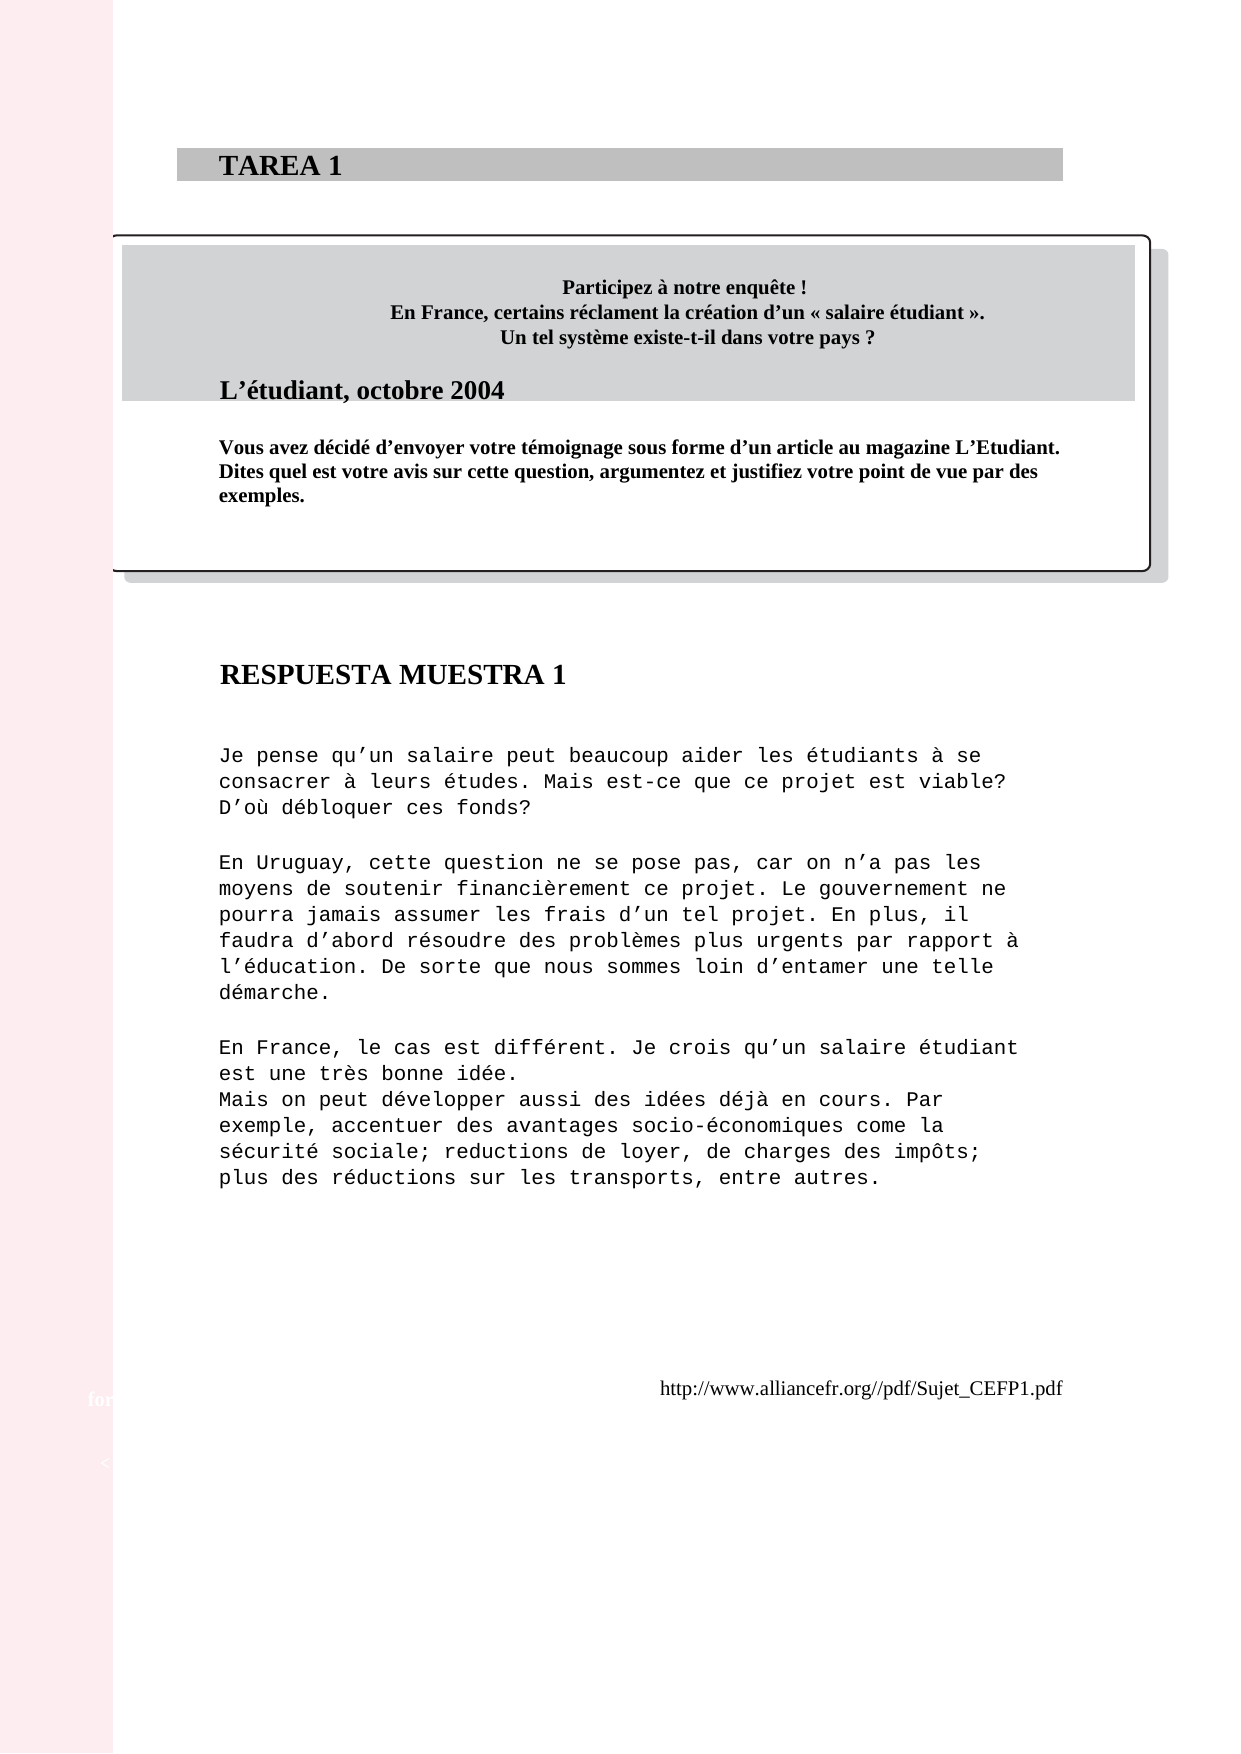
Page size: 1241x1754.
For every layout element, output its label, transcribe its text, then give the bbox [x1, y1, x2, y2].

text Participez à notre enquête ! [276, 275, 1093, 299]
text Vous avez décidé d’envoyer votre témoignage sous forme d’un article au magazine L’Etudiant. Dites quel est votre avis sur cette question, argumentez et justifiez votre point de vue par des exemples. [177, 435, 1063, 507]
text TAREA 1 [177, 148, 1063, 181]
text Mais on peut développer aussi des idées déjà en cours. Par exemple, accentuer des avantages socio-économiques come la sécurité sociale; reductions de loyer, de charges des impôts; plus des réductions sur les transports, entre autres. [177, 1089, 1025, 1190]
subtitle L’étudiant, octobre 2004 [178, 374, 1063, 406]
text En France, le cas est différent. Je crois qu’un salaire étudiant est une très bonne idée. [177, 1037, 1025, 1086]
text Un tel système existe-t-il dans votre pays ? [276, 325, 1100, 349]
text http://www.alliancefr.org//pdf/Sujet_CEFP1.pdf [177, 1376, 1063, 1400]
text Je pense qu’un salaire peut beaucoup aider les étudiants à se consacrer à leurs études. Mais est-ce que ce projet est viable? D’où débloquer ces fonds? [177, 745, 1025, 821]
text En France, certains réclament la création d’un « salaire étudiant ». [276, 300, 1100, 324]
subtitle RESPUESTA MUESTRA 1 [179, 657, 1063, 691]
text En Uruguay, cette question ne se pose pas, car on n’a pas les moyens de soutenir financièrement ce projet. Le gouvernement ne pourra jamais assumer les frais d’un tel projet. En plus, il faudra d’abord résoudre des problèmes plus urgents par rapport à l’éducation. De sorte que nous sommes loin d’entamer une telle démarche. [177, 852, 1025, 1005]
